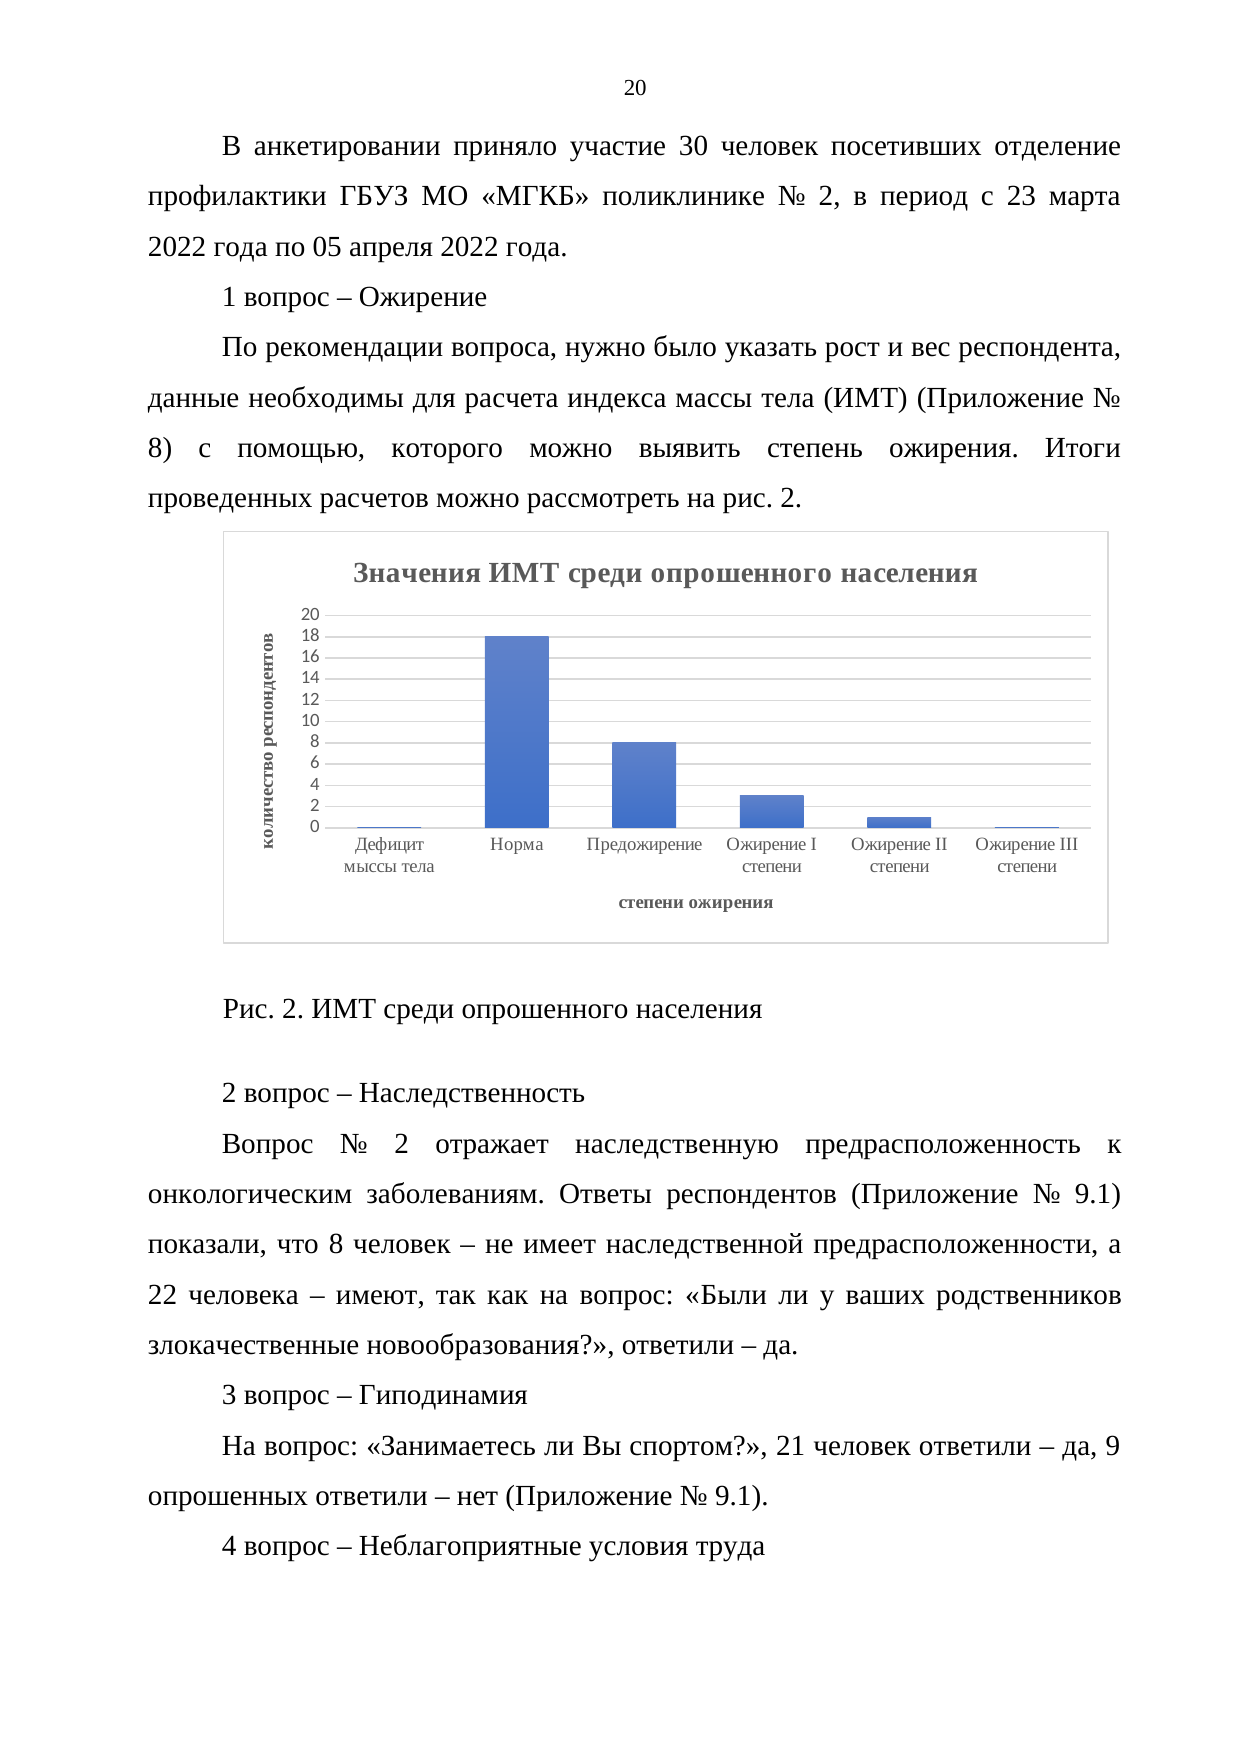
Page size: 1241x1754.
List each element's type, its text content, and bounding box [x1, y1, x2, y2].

text Вопрос № 2 отражает наследственную предрасположенность к онкологическим заболеваниям. Ответы респондентов (Приложение № 9.1) показали, что 8 человек – не имеет наследственной предрасположенности, а 22 человека – имеют, так как на вопрос: «Были ли у ваших родственников злокачественные новообразования?», ответили – да. [148, 1126, 1122, 1361]
text На вопрос: «Занимаетесь ли Вы спортом?», 21 человек ответили – да, 9 опрошенных ответили – нет (Приложение № 9.1). [148, 1428, 1122, 1512]
text 4 вопрос – Неблагоприятные условия труда [148, 1528, 1122, 1562]
text По рекомендации вопроса, нужно было указать рост и вес респондента, данные необходимы для расчета индекса массы тела (ИМТ) (Приложение № 8) с помощью, которого можно выявить степень ожирения. Итоги проведенных расчетов можно рассмотреть на рис. 2. [148, 329, 1122, 514]
text 1 вопрос – Ожирение [148, 279, 1122, 313]
text В анкетировании приняло участие 30 человек посетивших отделение профилактики ГБУЗ МО «МГКБ» поликлинике № 2, в период с 23 марта 2022 года по 05 апреля 2022 года. [148, 128, 1122, 262]
text 3 вопрос – Гиподинамия [148, 1377, 1122, 1411]
list Рис. 2. ИМТ среди опрошенного населения [223, 992, 1122, 1025]
text 2 вопрос – Наследственность [148, 1076, 1122, 1109]
